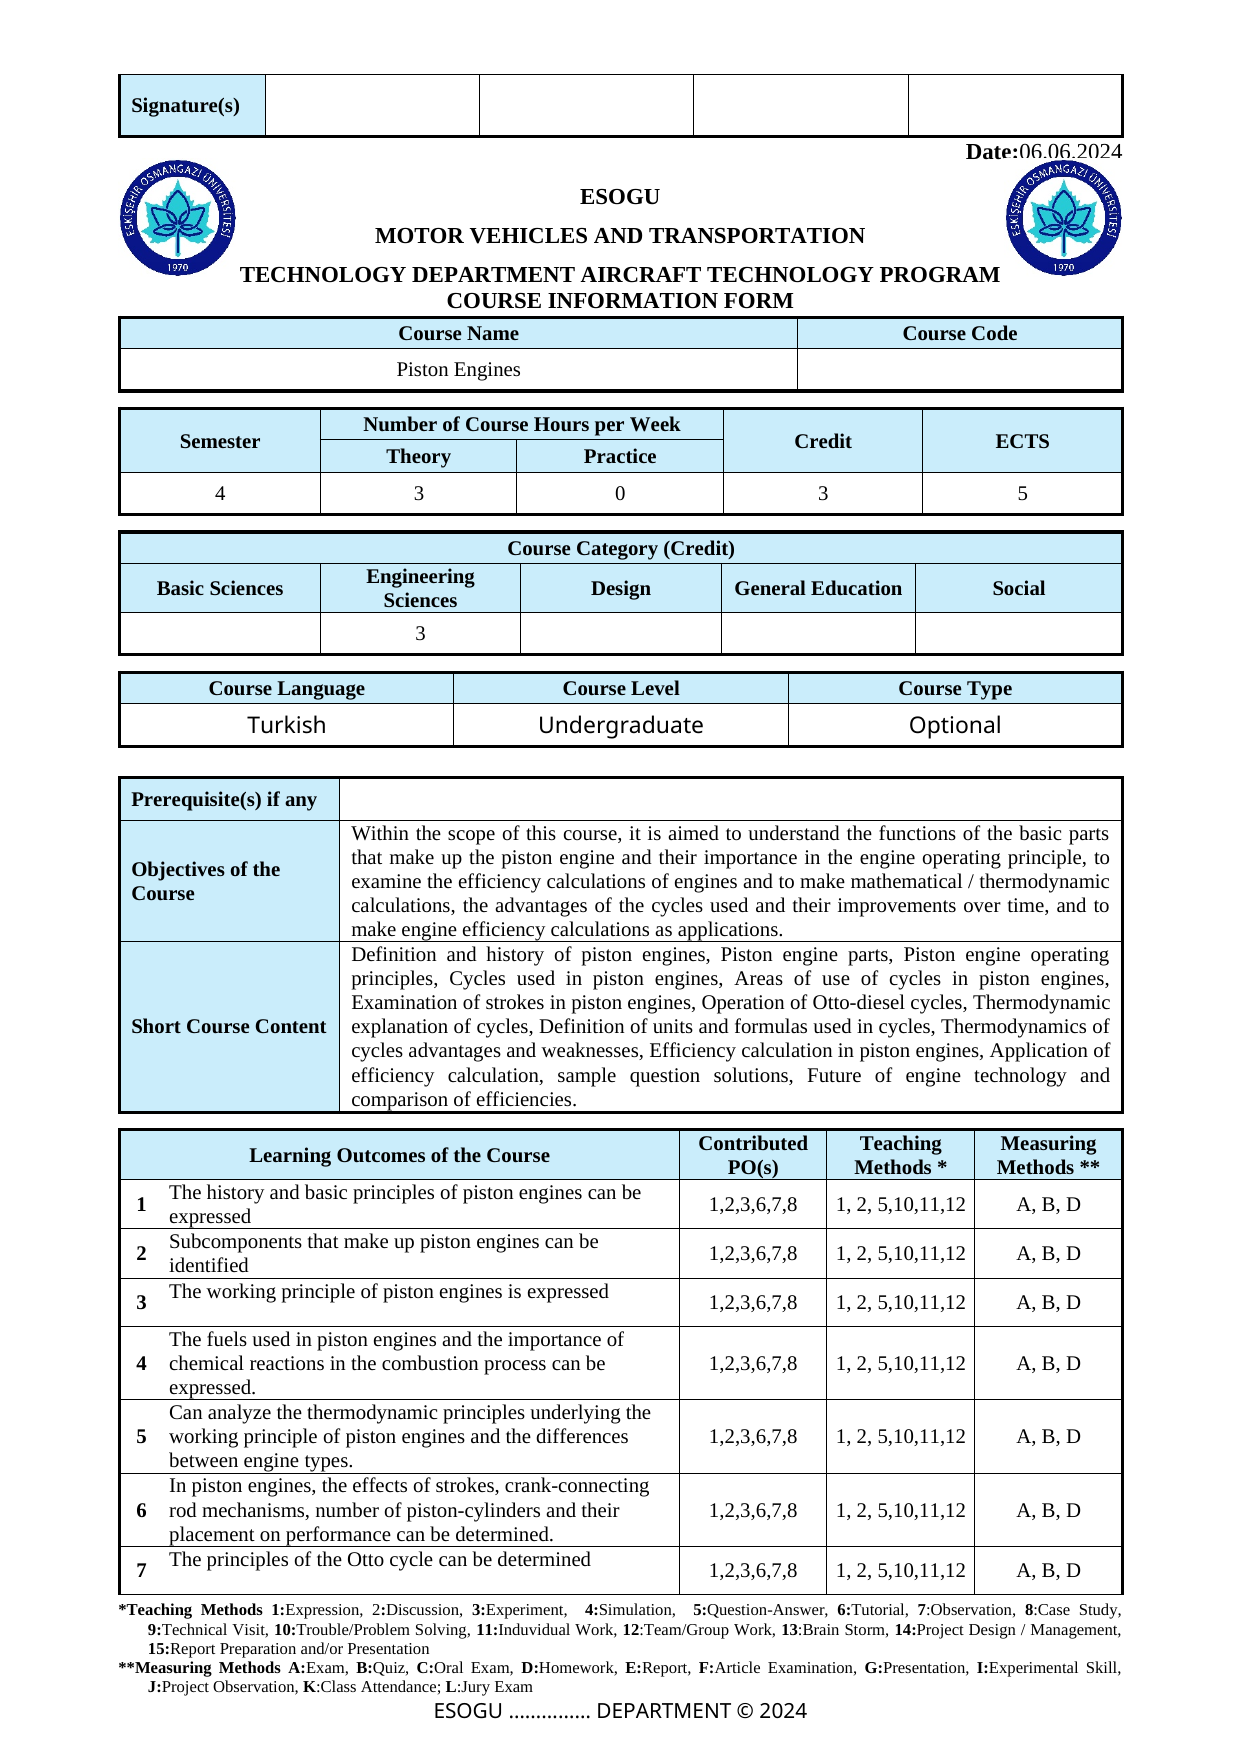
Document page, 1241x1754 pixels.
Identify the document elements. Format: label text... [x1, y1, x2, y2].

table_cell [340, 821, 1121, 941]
text ESOGU [237, 183, 1004, 209]
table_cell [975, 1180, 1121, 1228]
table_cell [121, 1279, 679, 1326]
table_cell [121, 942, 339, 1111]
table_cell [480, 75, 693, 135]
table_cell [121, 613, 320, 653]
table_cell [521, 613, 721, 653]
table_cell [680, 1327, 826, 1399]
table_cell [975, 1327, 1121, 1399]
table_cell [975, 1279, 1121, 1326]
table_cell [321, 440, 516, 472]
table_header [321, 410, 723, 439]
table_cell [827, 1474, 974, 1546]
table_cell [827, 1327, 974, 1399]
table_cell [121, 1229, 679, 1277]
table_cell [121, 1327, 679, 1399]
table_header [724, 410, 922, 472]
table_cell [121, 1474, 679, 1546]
picture [118, 158, 237, 277]
text COURSE INFORMATION FORM [118, 287, 1122, 313]
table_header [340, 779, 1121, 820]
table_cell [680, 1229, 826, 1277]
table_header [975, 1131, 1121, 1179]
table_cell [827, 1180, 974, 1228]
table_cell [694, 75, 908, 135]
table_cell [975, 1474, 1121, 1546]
picture [1004, 158, 1123, 277]
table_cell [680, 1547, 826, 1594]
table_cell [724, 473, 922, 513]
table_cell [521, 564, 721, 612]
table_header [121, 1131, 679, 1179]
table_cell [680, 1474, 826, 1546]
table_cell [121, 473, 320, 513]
text TECHNOLOGY DEPARTMENT AIRCRAFT TECHNOLOGY PROGRAM [118, 261, 1122, 287]
text MOTOR VEHICLES AND TRANSPORTATION [237, 222, 1004, 248]
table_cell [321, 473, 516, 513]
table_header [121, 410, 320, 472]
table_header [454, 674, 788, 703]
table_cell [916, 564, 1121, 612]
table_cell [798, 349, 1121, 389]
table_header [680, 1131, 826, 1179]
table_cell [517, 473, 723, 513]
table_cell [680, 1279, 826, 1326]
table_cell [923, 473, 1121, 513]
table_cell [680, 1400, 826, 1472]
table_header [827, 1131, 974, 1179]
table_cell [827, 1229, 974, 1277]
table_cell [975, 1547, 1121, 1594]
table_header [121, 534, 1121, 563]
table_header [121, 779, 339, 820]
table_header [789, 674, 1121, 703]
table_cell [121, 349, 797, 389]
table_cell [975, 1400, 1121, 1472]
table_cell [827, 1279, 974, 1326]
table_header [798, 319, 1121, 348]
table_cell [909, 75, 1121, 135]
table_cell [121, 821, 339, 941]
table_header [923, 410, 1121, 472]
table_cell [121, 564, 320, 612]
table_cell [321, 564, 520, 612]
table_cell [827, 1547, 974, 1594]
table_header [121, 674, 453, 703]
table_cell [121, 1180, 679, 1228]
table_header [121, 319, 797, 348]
text Date:06.06.2024 [118, 138, 1122, 164]
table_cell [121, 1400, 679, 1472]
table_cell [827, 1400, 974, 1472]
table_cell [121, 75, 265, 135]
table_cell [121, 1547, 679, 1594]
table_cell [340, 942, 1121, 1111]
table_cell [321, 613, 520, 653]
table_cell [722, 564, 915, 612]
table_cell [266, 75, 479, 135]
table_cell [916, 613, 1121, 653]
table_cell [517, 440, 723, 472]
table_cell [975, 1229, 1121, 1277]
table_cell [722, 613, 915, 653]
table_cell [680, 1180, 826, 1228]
